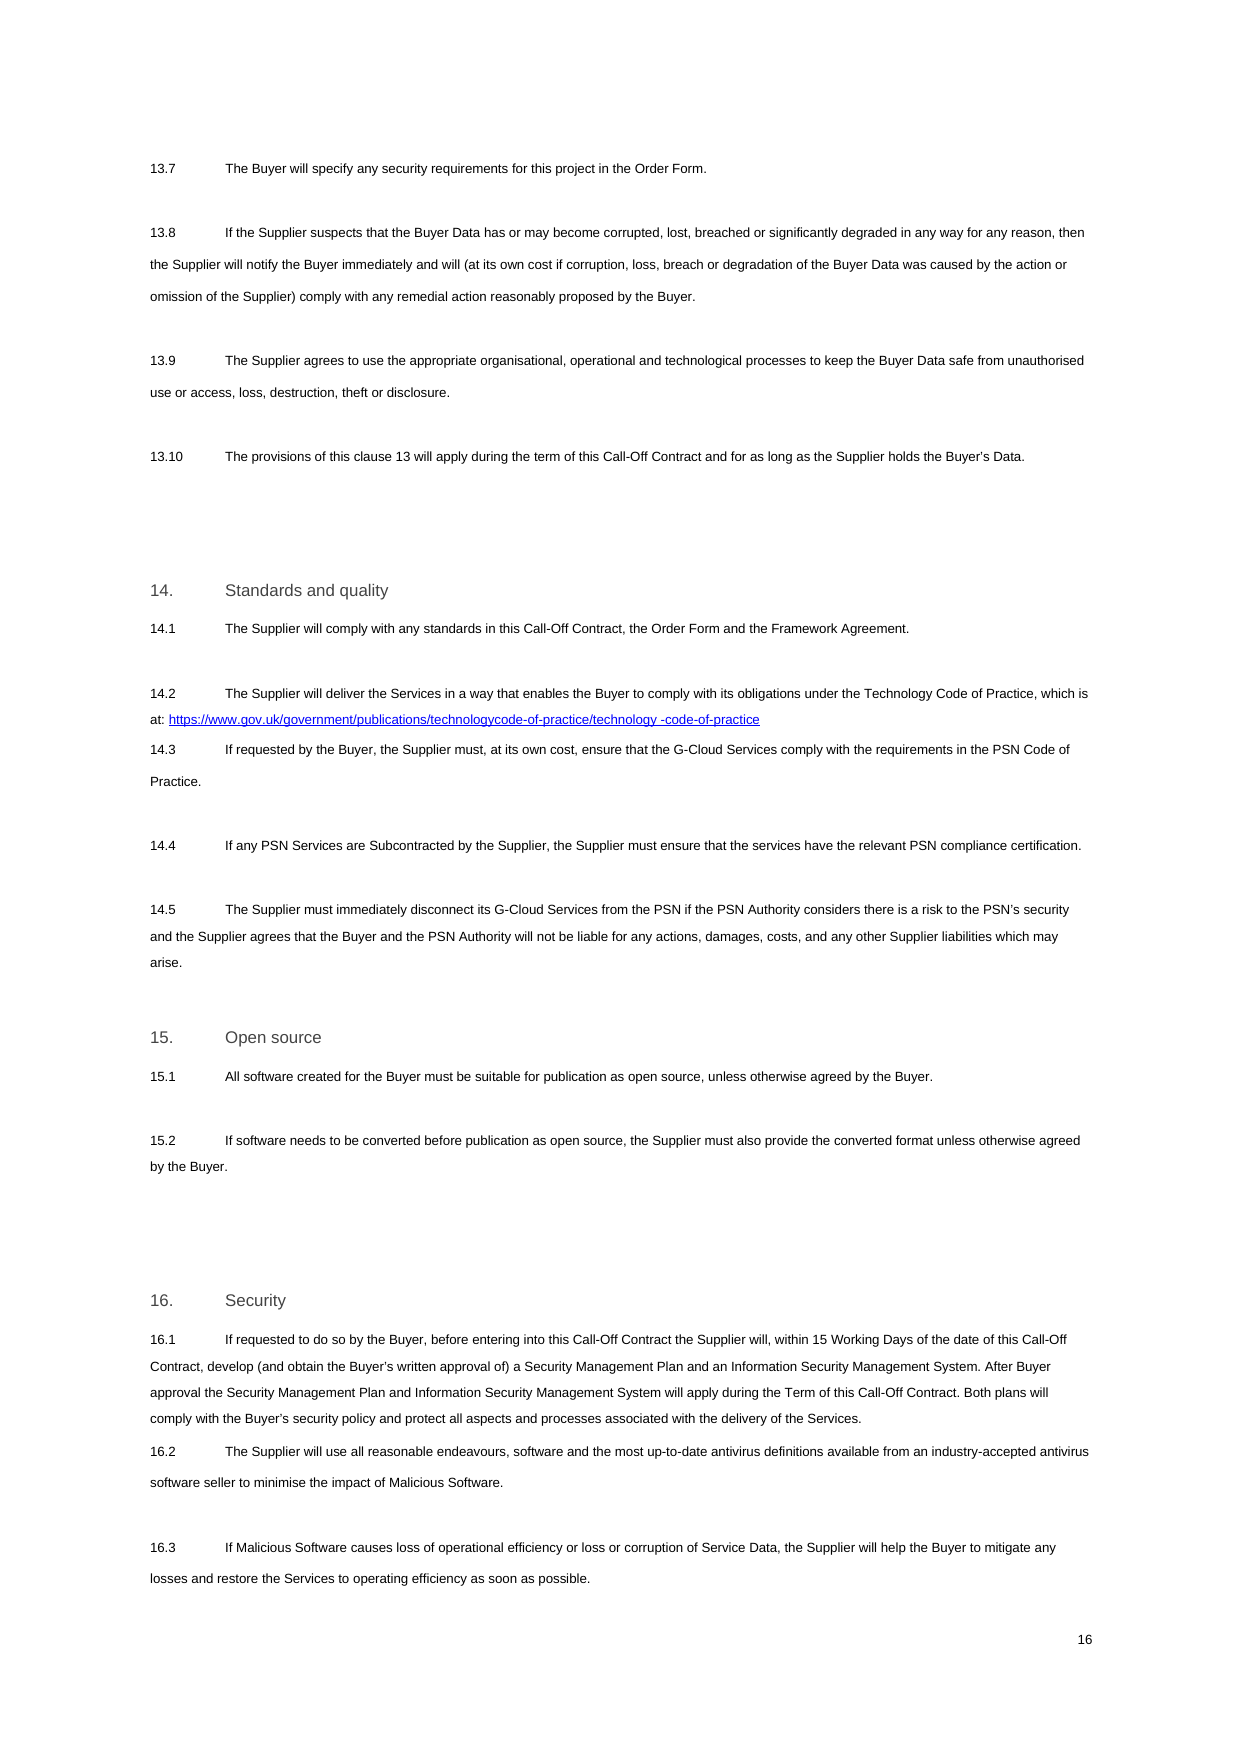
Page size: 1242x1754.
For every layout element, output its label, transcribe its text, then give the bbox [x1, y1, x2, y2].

subtitle 15. Open source [150, 1013, 1092, 1046]
subtitle 14. Standards and quality [150, 566, 1092, 599]
subtitle 16. Security [150, 1277, 1092, 1310]
text 14.5 The Supplier must immediately disconnect its G-Cloud Services from the PSN if the PSN Authority considers there is a risk to the PSN’s security and the Supplier agrees that the Buyer and the PSN Authority will not be liable for any actions, damages, costs, and any other Supplier liabilities which may arise. [150, 891, 1092, 970]
text 14.2 The Supplier will deliver the Services in a way that enables the Buyer to comply with its obligations under the Technology Code of Practice, which is at: https://www.gov.uk/government/publications/technologycode-of-practice/technology -code-of-practice [150, 675, 1090, 727]
text 16.1 If requested to do so by the Buyer, before entering into this Call-Off Contract the Supplier will, within 15 Working Days of the date of this Call-Off Contract, develop (and obtain the Buyer’s written approval of) a Security Management Plan and an Information Security Management System. After Buyer approval the Security Management Plan and Information Security Management System will apply during the Term of this Call-Off Contract. Both plans will comply with the Buyer’s security policy and protect all aspects and processes associated with the delivery of the Services. [150, 1321, 1090, 1427]
text 14.3 If requested by the Buyer, the Supplier must, at its own cost, ensure that the G-Cloud Services comply with the requirements in the PSN Code of Practice. [150, 731, 1090, 789]
text 13.8 If the Supplier suspects that the Buyer Data has or may become corrupted, lost, breached or significantly degraded in any way for any reason, then the Supplier will notify the Buyer immediately and will (at its own cost if corruption, loss, breach or degradation of the Buyer Data was caused by the action or omission of the Supplier) comply with any remedial action reasonably proposed by the Buyer. [150, 214, 1090, 304]
text 13.9 The Supplier agrees to use the appropriate organisational, operational and technological processes to keep the Buyer Data safe from unauthorised use or access, loss, destruction, theft or disclosure. [150, 342, 1090, 400]
text 15.2 If software needs to be converted before publication as open source, the Supplier must also provide the converted format unless otherwise agreed by the Buyer. [150, 1122, 1090, 1174]
text 16.3 If Malicious Software causes loss of operational efficiency or loss or corruption of Service Data, the Supplier will help the Buyer to mitigate any losses and restore the Services to operating efficiency as soon as possible. [150, 1529, 1090, 1587]
text 15.1 All software created for the Buyer must be suitable for publication as open source, unless otherwise agreed by the Buyer. [150, 1058, 1090, 1084]
text 13.10 The provisions of this clause 13 will apply during the term of this Call-Off Contract and for as long as the Supplier holds the Buyer’s Data. [150, 438, 1090, 464]
text 13.7 The Buyer will specify any security requirements for this project in the Order Form. [150, 150, 1092, 176]
text 14.1 The Supplier will comply with any standards in this Call-Off Contract, the Order Form and the Framework Agreement. [150, 611, 1090, 637]
text 14.4 If any PSN Services are Subcontracted by the Supplier, the Supplier must ensure that the services have the relevant PSN compliance certification. [150, 827, 1090, 853]
text 16.2 The Supplier will use all reasonable endeavours, software and the most up-to-date antivirus definitions available from an industry-accepted antivirus software seller to minimise the impact of Malicious Software. [150, 1433, 1090, 1491]
